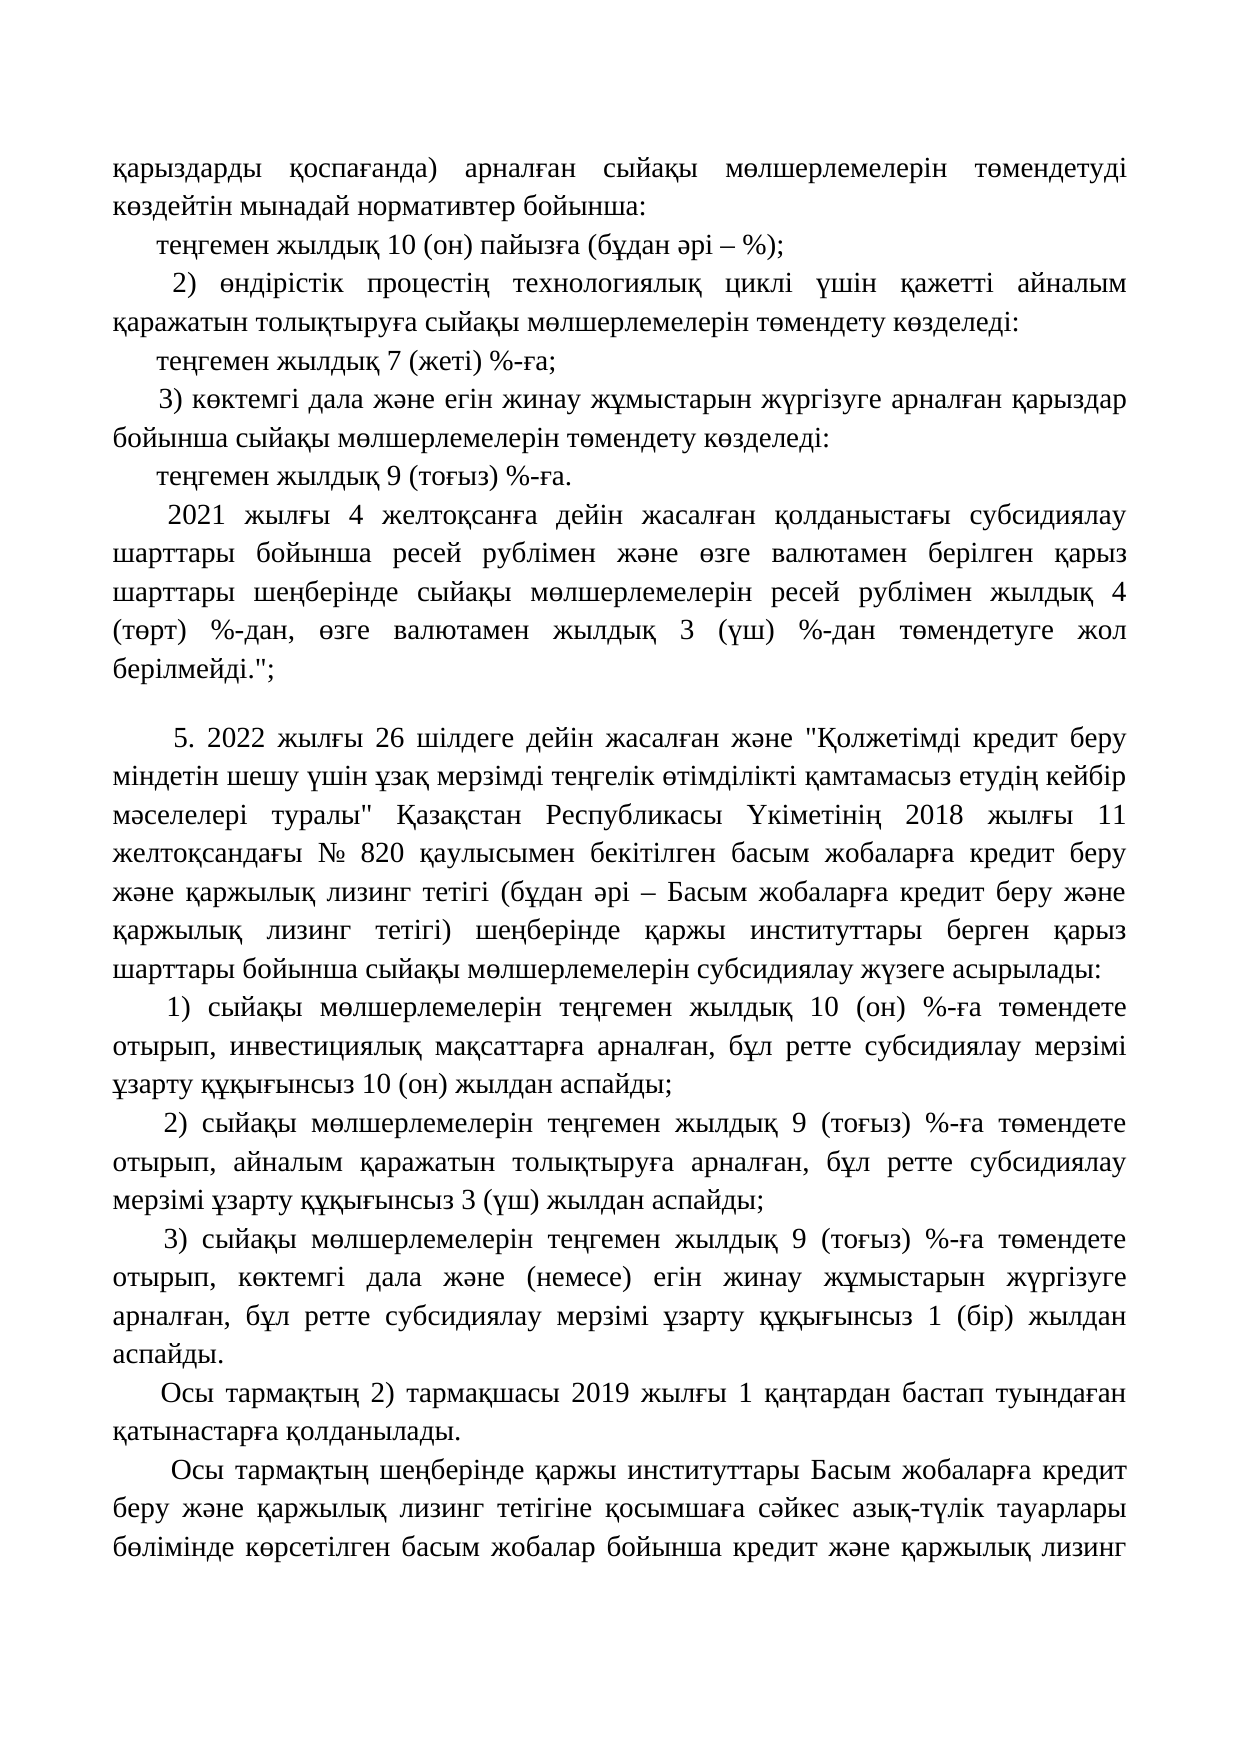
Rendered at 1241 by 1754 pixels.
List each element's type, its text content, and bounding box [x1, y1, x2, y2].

text 3) көктемгі дала және егін жинау жұмыстарын жүргізуге арналған қарыздар бойынша сыйақы мөлшерлемелерін төмендету көзделеді: [112, 381, 1128, 453]
text теңгемен жылдық 7 (жеті) %-ға; [112, 343, 1128, 376]
text 5. 2022 жылғы 26 шілдеге дейін жасалған және "Қолжетімді кредит беру міндетін шешу үшін ұзақ мерзімді теңгелік өтімділікті қамтамасыз етудің кейбір мәселелері туралы" Қазақстан Республикасы Үкіметінің 2018 жылғы 11 желтоқсандағы № 820 қаулысымен бекітілген басым жобаларға кредит беру және қаржылық лизинг тетігі (бұдан әрі – Басым жобаларға кредит беру және қаржылық лизинг тетігі) шеңберінде қаржы институттары берген қарыз шарттары бойынша сыйақы мөлшерлемелерін субсидиялау жүзеге асырылады: [112, 720, 1128, 984]
text теңгемен жылдық 10 (он) пайызға (бұдан әрі – %); [112, 227, 1128, 261]
text 1) сыйақы мөлшерлемелерін теңгемен жылдық 10 (он) %-ға төмендете отырып, инвестициялық мақсаттарға арналған, бұл ретте субсидиялау мерзімі ұзарту құқығынсыз 10 (он) жылдан аспайды; [112, 989, 1128, 1100]
text 2) өндірістік процестің технологиялық циклі үшін қажетті айналым қаражатын толықтыруға сыйақы мөлшерлемелерін төмендету көзделеді: [112, 266, 1128, 338]
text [112, 1452, 1128, 1563]
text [112, 150, 1128, 222]
text 2021 жылғы 4 желтоқсанға дейін жасалған қолданыстағы субсидиялау шарттары бойынша ресей рублімен және өзге валютамен берілген қарыз шарттары шеңберінде сыйақы мөлшерлемелерін ресей рублімен жылдық 4 (төрт) %-дан, өзге валютамен жылдық 3 (үш) %-дан төмендетуге жол берілмейді."; [112, 497, 1128, 684]
text Осы тармақтың 2) тармақшасы 2019 жылғы 1 қаңтардан бастап туындаған қатынастарға қолданылады. [112, 1375, 1128, 1447]
text 3) сыйақы мөлшерлемелерін теңгемен жылдық 9 (тоғыз) %-ға төмендете отырып, көктемгі дала және (немесе) егін жинау жұмыстарын жүргізуге арналған, бұл ретте субсидиялау мерзімі ұзарту құқығынсыз 1 (бір) жылдан аспайды. [112, 1221, 1128, 1370]
text 2) сыйақы мөлшерлемелерін теңгемен жылдық 9 (тоғыз) %-ға төмендете отырып, айналым қаражатын толықтыруға арналған, бұл ретте субсидиялау мерзімі ұзарту құқығынсыз 3 (үш) жылдан аспайды; [112, 1105, 1128, 1216]
text теңгемен жылдық 9 (тоғыз) %-ға. [112, 458, 1128, 492]
